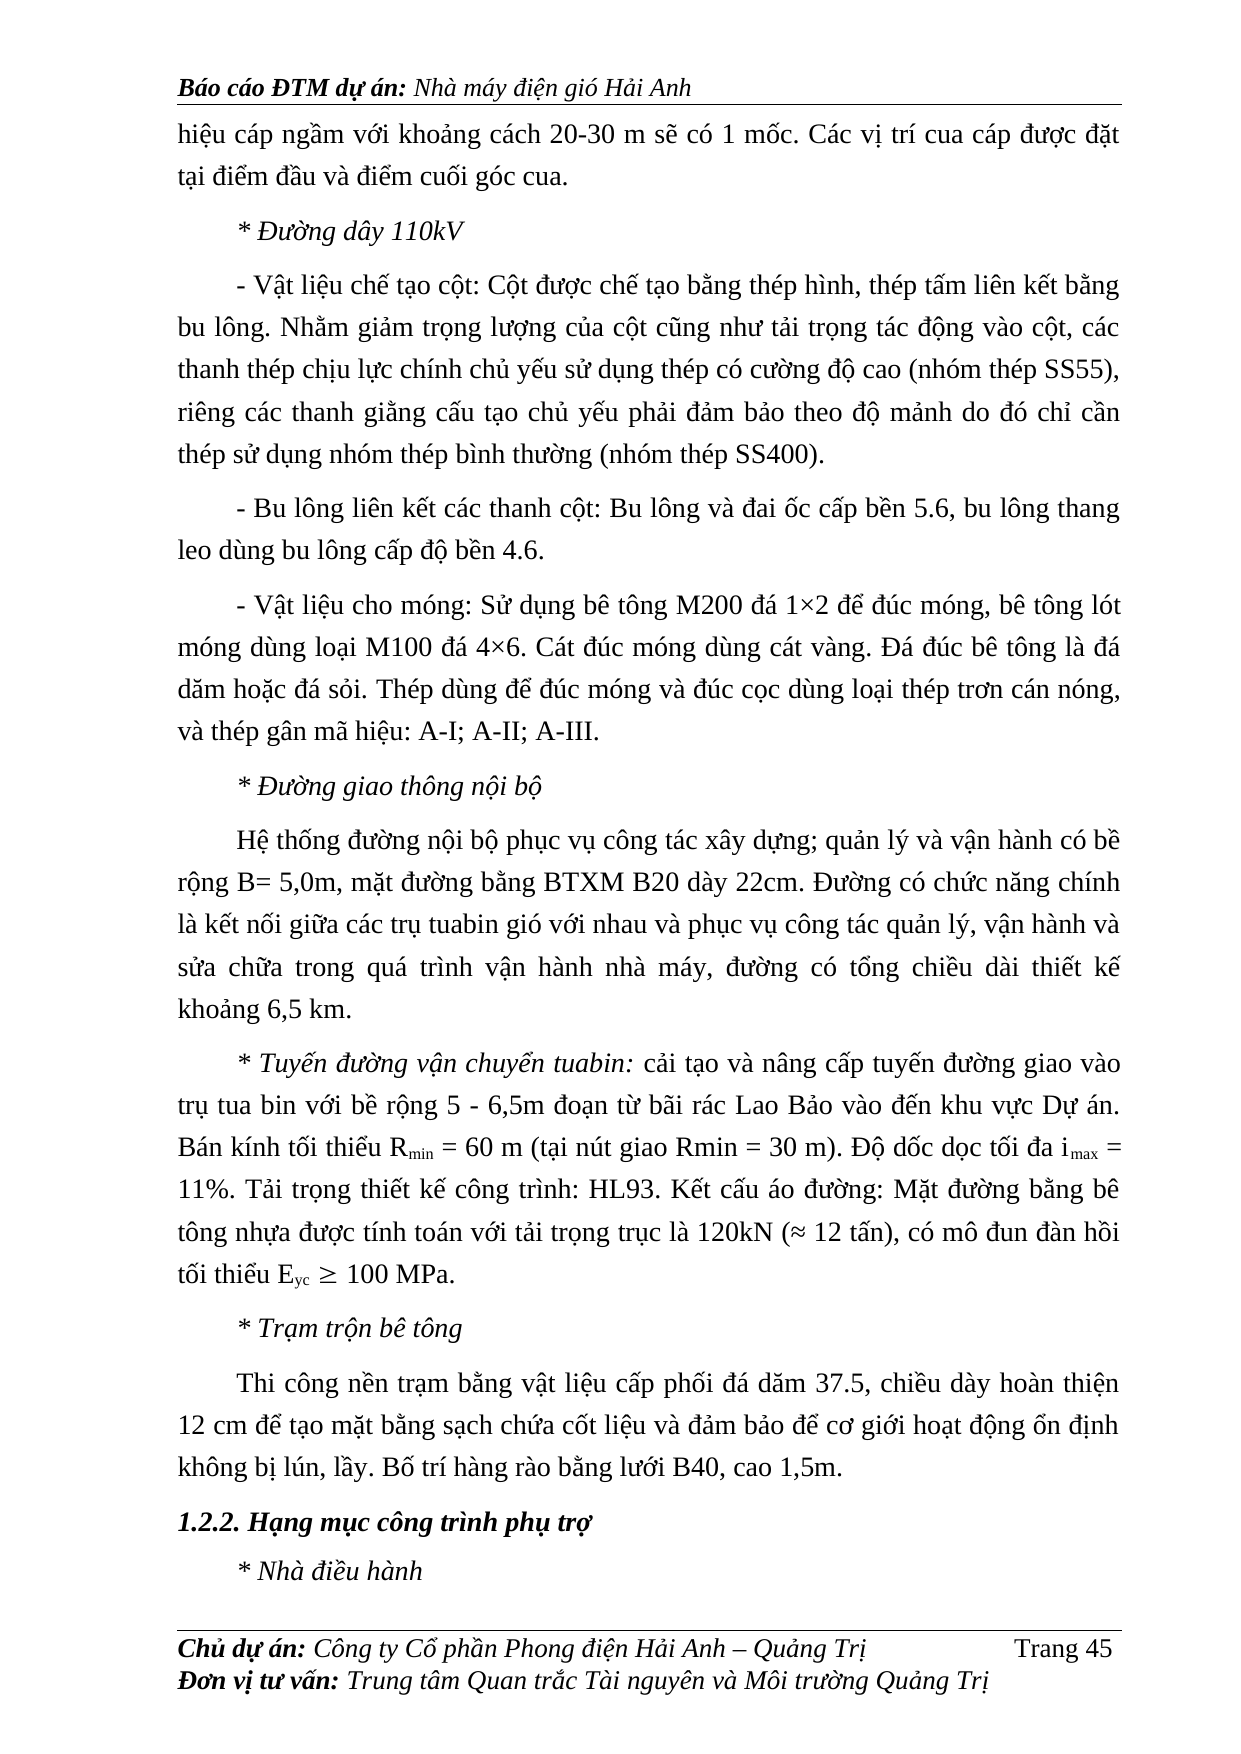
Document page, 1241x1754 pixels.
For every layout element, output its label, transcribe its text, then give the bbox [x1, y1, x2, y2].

subtitle 1.2.2. Hạng mục công trình phụ trợ [177, 1505, 1122, 1537]
text * Đường dây 110kV [177, 214, 1122, 246]
text - Vật liệu chế tạo cột: Cột được chế tạo bằng thép hình, thép tấm liên kết bằng bu lông. Nhằm giảm trọng lượng của cột cũng như tải trọng tác động vào cột, các thanh thép chịu lực chính chủ yếu sử dụng thép có cường độ cao (nhóm thép SS55), riêng các thanh giằng cấu tạo chủ yếu phải đảm bảo theo độ mảnh do đó chỉ cần thép sử dụng nhóm thép bình thường (nhóm thép SS400). [177, 268, 1122, 469]
text Hệ thống đường nội bộ phục vụ công tác xây dựng; quản lý và vận hành có bề rộng B= 5,0m, mặt đường bằng BTXM B20 dày 22cm. Đường có chức năng chính là kết nối giữa các trụ tuabin gió với nhau và phục vụ công tác quản lý, vận hành và sửa chữa trong quá trình vận hành nhà máy, đường có tổng chiều dài thiết kế khoảng 6,5 km. [177, 823, 1122, 1024]
text * Nhà điều hành [177, 1554, 1122, 1587]
text * Đường giao thông nội bộ [177, 769, 1122, 801]
text - Vật liệu cho móng: Sử dụng bê tông M200 đá 1×2 để đúc móng, bê tông lót móng dùng loại M100 đá 4×6. Cát đúc móng dùng cát vàng. Đá đúc bê tông là đá dăm hoặc đá sỏi. Thép dùng để đúc móng và đúc cọc dùng loại thép trơn cán nóng, và thép gân mã hiệu: A-I; A-II; A-III. [177, 588, 1122, 747]
text Thi công nền trạm bằng vật liệu cấp phối đá dăm 37.5, chiều dày hoàn thiện 12 cm để tạo mặt bằng sạch chứa cốt liệu và đảm bảo để cơ giới hoạt động ổn định không bị lún, lầy. Bố trí hàng rào bằng lưới B40, cao 1,5m. [177, 1366, 1122, 1483]
text - Bu lông liên kết các thanh cột: Bu lông và đai ốc cấp bền 5.6, bu lông thang leo dùng bu lông cấp độ bền 4.6. [177, 491, 1122, 566]
text * Tuyến đường vận chuyển tuabin: cải tạo và nâng cấp tuyến đường giao vào trụ tua bin với bề rộng 5 - 6,5m đoạn từ bãi rác Lao Bảo vào đến khu vực Dự án. Bán kính tối thiểu Rmin = 60 m (tại nút giao Rmin = 30 m). Độ dốc dọc tối đa imax = 11%. Tải trọng thiết kế công trình: HL93. Kết cấu áo đường: Mặt đường bằng bê tông nhựa được tính toán với tải trọng trục là 120kN (≈ 12 tấn), có mô đun đàn hồi tối thiểu Eyc 100 MPa. [177, 1046, 1122, 1289]
text * Trạm trộn bê tông [177, 1311, 1122, 1344]
